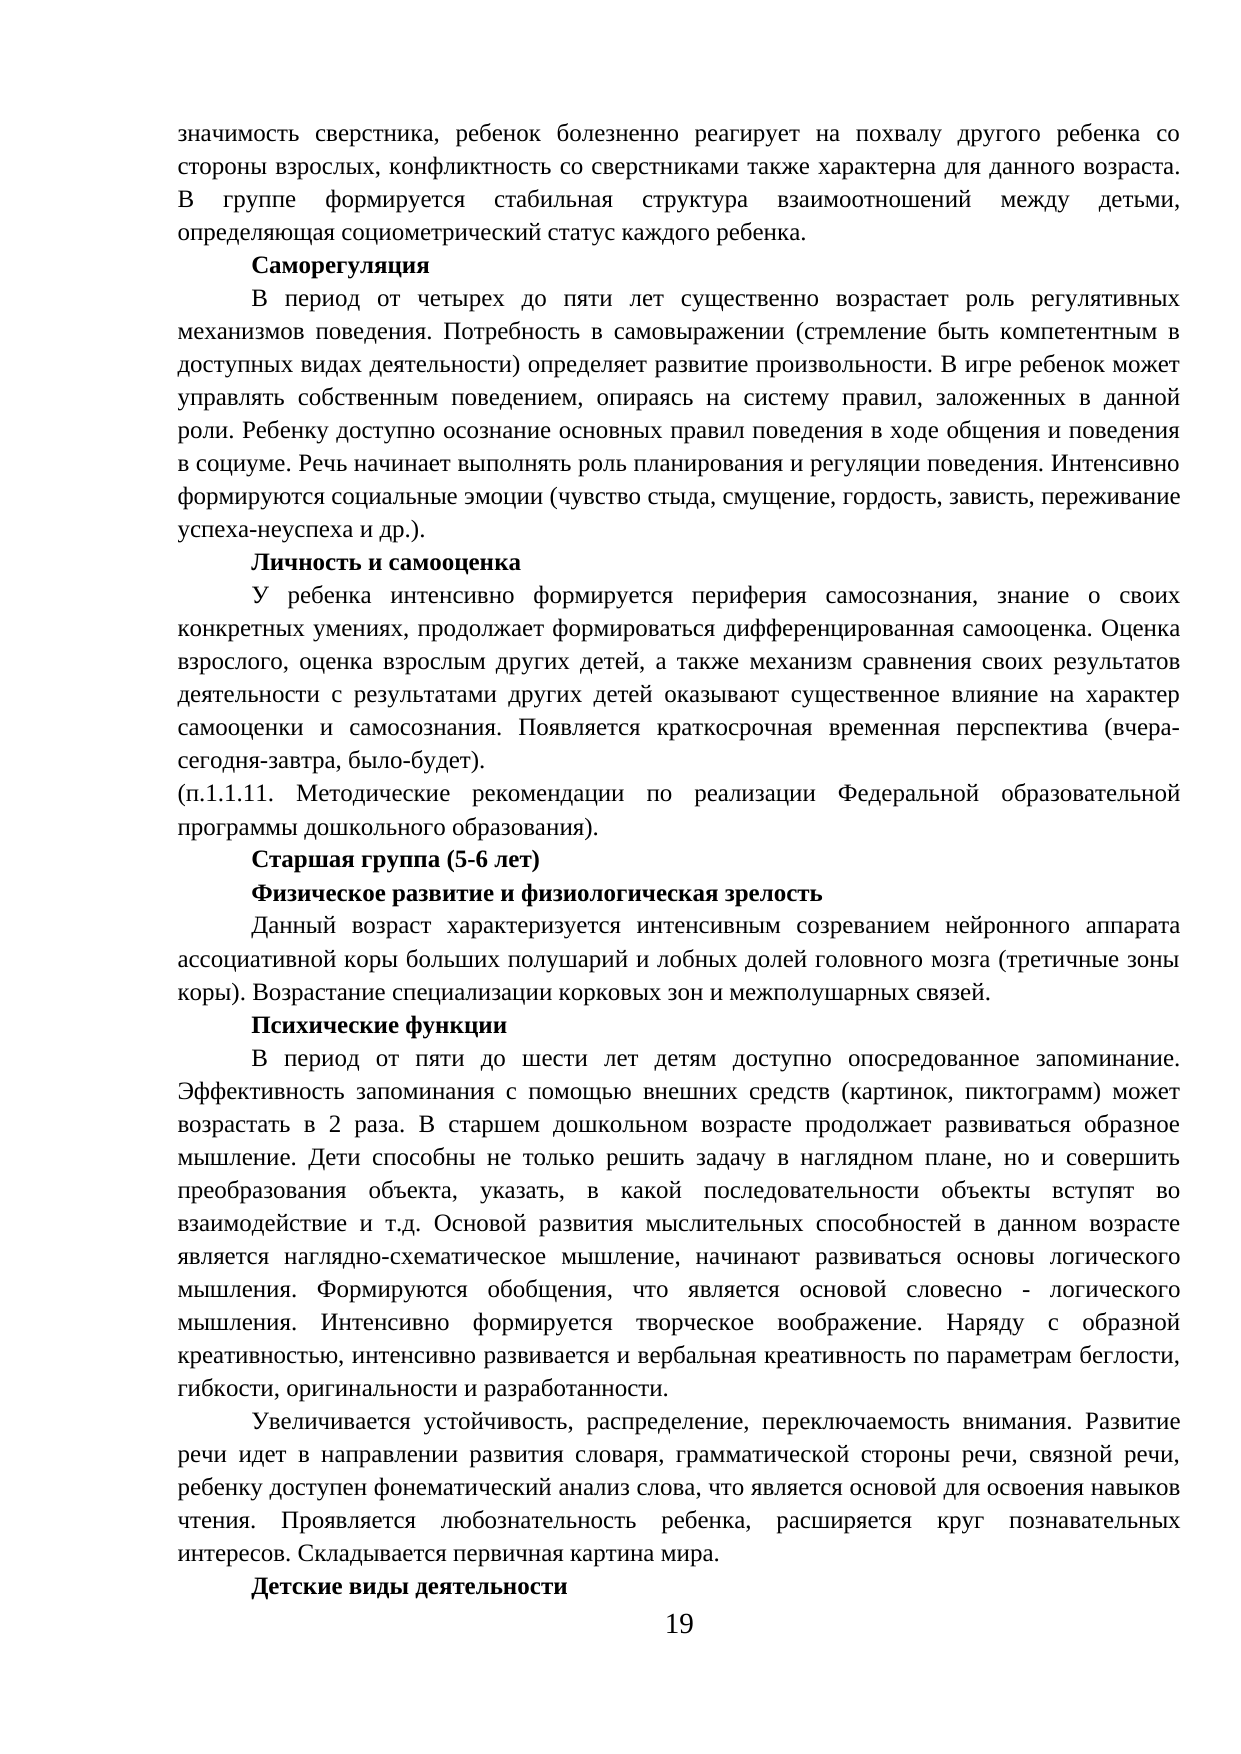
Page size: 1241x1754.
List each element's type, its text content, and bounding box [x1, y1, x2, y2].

text Личность и самооценка [177, 547, 1181, 576]
text Увеличивается устойчивость, распределение, переключаемость внимания. Развитие речи идет в направлении развития словаря, грамматической стороны речи, связной речи, ребенку доступен фонематический анализ слова, что является основой для освоения навыков чтения. Проявляется любознательность ребенка, расширяется круг познавательных интересов. Складывается первичная картина мира. [177, 1406, 1181, 1567]
text Саморегуляция [177, 250, 1181, 279]
text (п.1.1.11. Методические рекомендации по реализации Федеральной образовательной программы дошкольного образования). [177, 778, 1181, 840]
text Физическое развитие и физиологическая зрелость [177, 878, 1181, 906]
text Данный возраст характеризуется интенсивным созреванием нейронного аппарата ассоциативной коры больших полушарий и лобных долей головного мозга (третичные зоны коры). Возрастание специализации корковых зон и межполушарных связей. [177, 911, 1181, 1005]
text В период от пяти до шести лет детям доступно опосредованное запоминание. Эффективность запоминания с помощью внешних средств (картинок, пиктограмм) может возрастать в 2 раза. В старшем дошкольном возрасте продолжает развиваться образное мышление. Дети способны не только решить задачу в наглядном плане, но и совершить преобразования объекта, указать, в какой последовательности объекты вступят во взаимодействие и т.д. Основой развития мыслительных способностей в данном возрасте является наглядно-схематическое мышление, начинают развиваться основы логического мышления. Формируются обобщения, что является основой словесно - логического мышления. Интенсивно формируется творческое воображение. Наряду с образной креативностью, интенсивно развивается и вербальная креативность по параметрам беглости, гибкости, оригинальности и разработанности. [177, 1043, 1181, 1402]
text Психические функции [177, 1010, 1181, 1038]
text Детские виды деятельности [177, 1571, 1181, 1600]
text В период от четырех до пяти лет существенно возрастает роль регулятивных механизмов поведения. Потребность в самовыражении (стремление быть компетентным в доступных видах деятельности) определяет развитие произвольности. В игре ребенок может управлять собственным поведением, опираясь на систему правил, заложенных в данной роли. Ребенку доступно осознание основных правил поведения в ходе общения и поведения в социуме. Речь начинает выполнять роль планирования и регуляции поведения. Интенсивно формируются социальные эмоции (чувство стыда, смущение, гордость, зависть, переживание успеха-неуспеха и др.). [177, 283, 1181, 543]
text Старшая группа (5-6 лет) [177, 844, 1181, 873]
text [177, 118, 1181, 246]
text У ребенка интенсивно формируется периферия самосознания, знание о своих конкретных умениях, продолжает формироваться дифференцированная самооценка. Оценка взрослого, оценка взрослым других детей, а также механизм сравнения своих результатов деятельности с результатами других детей оказывают существенное влияние на характер самооценки и самосознания. Появляется краткосрочная временная перспектива (вчера-сегодня-завтра, было-будет). [177, 580, 1181, 774]
